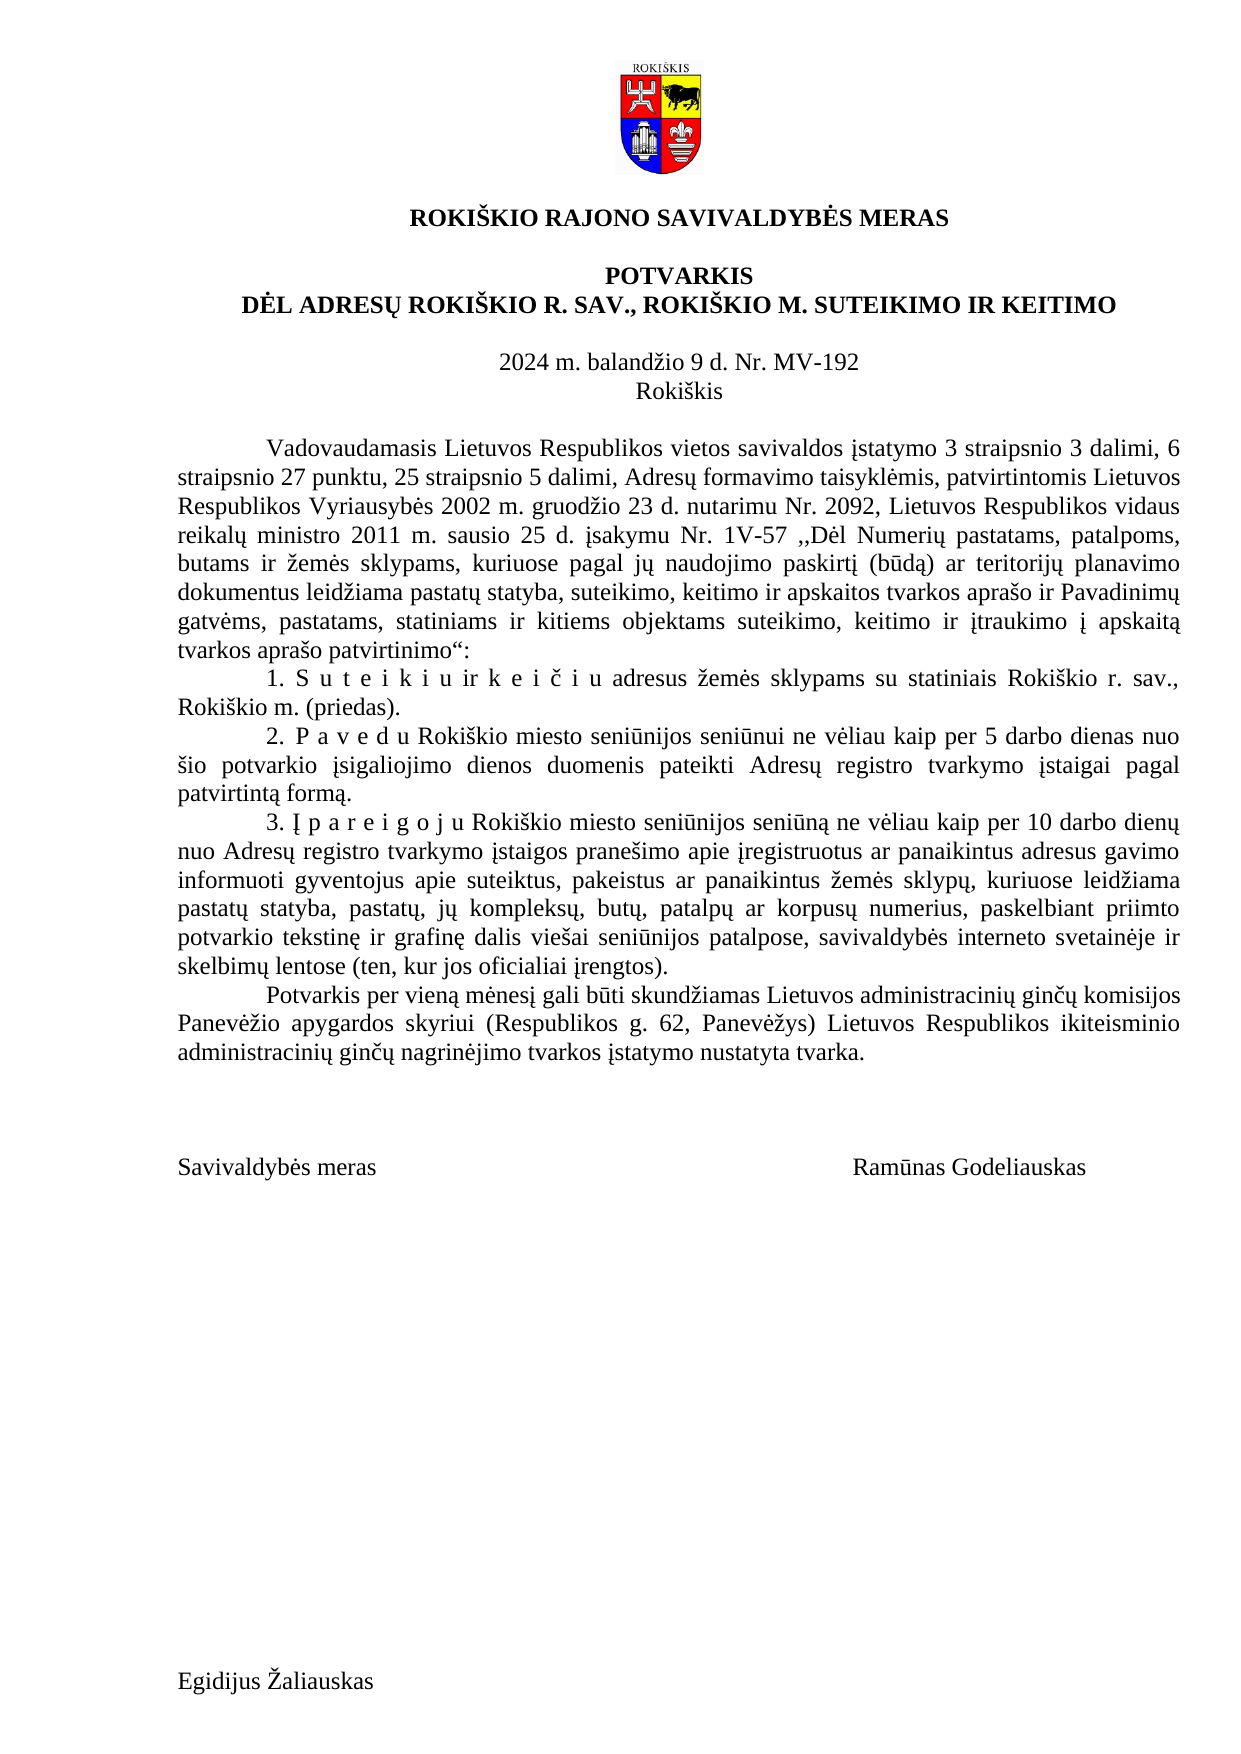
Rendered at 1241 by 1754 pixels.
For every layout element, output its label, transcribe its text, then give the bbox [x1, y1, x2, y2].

text 3. Į p a r e i g o j u Rokiškio miesto seniūnijos seniūną ne vėliau kaip per 10 darbo dienų nuo Adresų registro tvarkymo įstaigos pranešimo apie įregistruotus ar panaikintus adresus gavimo informuoti gyventojus apie suteiktus, pakeistus ar panaikintus žemės sklypų, kuriuose leidžiama pastatų statyba, pastatų, jų kompleksų, butų, patalpų ar korpusų numerius, paskelbiant priimto potvarkio tekstinę ir grafinę dalis viešai seniūnijos patalpose, savivaldybės interneto svetainėje ir skelbimų lentose (ten, kur jos oficialiai įrengtos). [177, 807, 1181, 980]
picture [615, 60, 705, 175]
text 2. P a v e d u Rokiškio miesto seniūnijos seniūnui ne vėliau kaip per 5 darbo dienas nuo šio potvarkio įsigaliojimo dienos duomenis pateikti Adresų registro tvarkymo įstaigai pagal patvirtintą formą. [177, 721, 1181, 807]
text Vadovaudamasis Lietuvos Respublikos vietos savivaldos įstatymo 3 straipsnio 3 dalimi, 6 straipsnio 27 punktu, 25 straipsnio 5 dalimi, Adresų formavimo taisyklėmis, patvirtintomis Lietuvos Respublikos Vyriausybės 2002 m. gruodžio 23 d. nutarimu Nr. 2092, Lietuvos Respublikos vidaus reikalų ministro 2011 m. sausio 25 d. įsakymu Nr. 1V-57 ,,Dėl Numerių pastatams, patalpoms, butams ir žemės sklypams, kuriuose pagal jų naudojimo paskirtį (būdą) ar teritorijų planavimo dokumentus leidžiama pastatų statyba, suteikimo, keitimo ir apskaitos tvarkos aprašo ir Pavadinimų gatvėms, pastatams, statiniams ir kitiems objektams suteikimo, keitimo ir įtraukimo į apskaitą tvarkos aprašo patvirtinimo“: [177, 433, 1181, 663]
text Savivaldybės meras Ramūnas Godeliauskas [177, 1152, 1181, 1181]
text 2024 m. balandžio 9 d. Nr. MV-192 [177, 347, 1181, 376]
text 1. S u t e i k i u ir k e i č i u adresus žemės sklypams su statiniais Rokiškio r. sav., Rokiškio m. (priedas). [177, 663, 1181, 721]
text Rokiškis [177, 376, 1181, 405]
text Potvarkis per vieną mėnesį gali būti skundžiamas Lietuvos administracinių ginčų komisijos Panevėžio apygardos skyriui (Respublikos g. 62, Panevėžys) Lietuvos Respublikos ikiteisminio administracinių ginčų nagrinėjimo tvarkos įstatymo nustatyta tvarka. [177, 980, 1181, 1066]
text DĖL ADRESŲ ROKIŠKIO R. SAV., ROKIŠKIO M. SUTEIKIMO IR KEITIMO [177, 290, 1181, 318]
